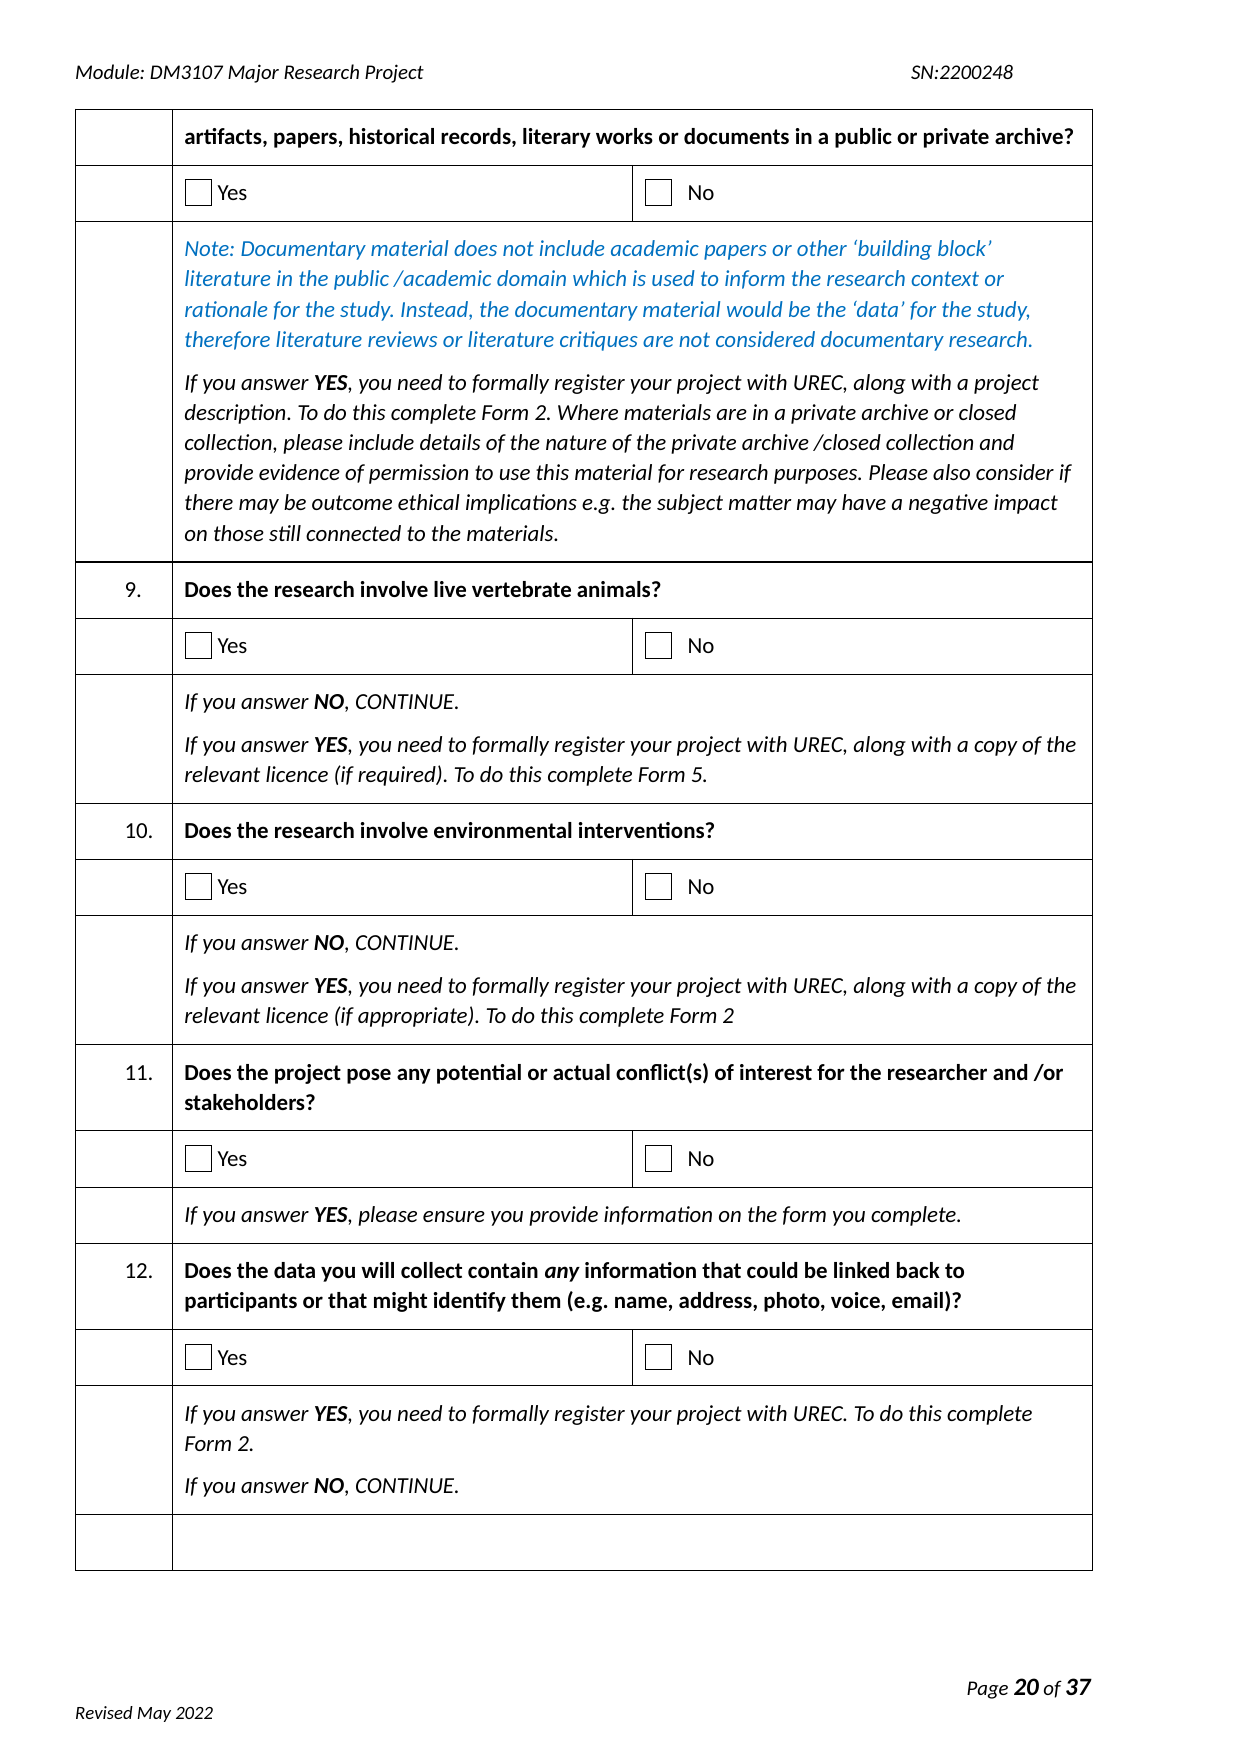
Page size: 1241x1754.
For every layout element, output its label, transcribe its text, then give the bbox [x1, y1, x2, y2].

table_cell Yes [173, 1330, 632, 1385]
table_cell [76, 1045, 172, 1130]
table_cell [76, 1244, 172, 1329]
table_cell [76, 1515, 172, 1570]
table_cell [76, 619, 172, 674]
table_cell [76, 1188, 172, 1243]
table_cell [173, 1515, 1092, 1570]
table_cell [76, 110, 172, 165]
table_cell [76, 222, 172, 561]
table_cell Note: Documentary material does not include academic papers or other ‘building block’ literature in the public /academic domain which is used to inform the research context or rationale for the study. Instead, the documentary material would be the ‘data’ for the study, therefore literature reviews or literature critiques are not considered documentary research. If you answer YES, you need to formally register your project with UREC, along with a project description. To do this complete Form 2. Where materials are in a private archive or closed collection, please include details of the nature of the private archive /closed collection and provide evidence of permission to use this material for research purposes. Please also consider if there may be outcome ethical implications e.g. the subject matter may have a negative impact on those still connected to the materials. [173, 222, 1092, 561]
table_cell No [633, 1131, 1092, 1187]
table_cell If you answer YES, you need to formally register your project with UREC. To do this complete Form 2. If you answer NO, CONTINUE. [173, 1386, 1092, 1514]
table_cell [173, 110, 1092, 165]
table_cell Does the research involve environmental interventions? [173, 804, 1092, 859]
table_cell No [633, 166, 1092, 221]
table_cell No [633, 619, 1092, 674]
table_cell No [633, 860, 1092, 915]
table_cell No [633, 1330, 1092, 1385]
table_cell If you answer YES, please ensure you provide information on the form you complete. [173, 1188, 1092, 1243]
table_cell Yes [173, 619, 632, 674]
table_cell [76, 1330, 172, 1385]
table_cell Yes [173, 860, 632, 915]
table_cell Does the data you will collect contain any information that could be linked back to participants or that might identify them (e.g. name, address, photo, voice, email)? [173, 1244, 1092, 1329]
table_cell Does the research involve live vertebrate animals? [173, 563, 1092, 617]
table_cell Does the project pose any potential or actual conflict(s) of interest for the researcher and /or stakeholders? [173, 1045, 1092, 1130]
table_cell [76, 563, 172, 617]
table_cell If you answer NO, CONTINUE. If you answer YES, you need to formally register your project with UREC, along with a copy of the relevant licence (if required). To do this complete Form 5. [173, 675, 1092, 803]
table_cell Yes [173, 1131, 632, 1187]
table_cell [76, 916, 172, 1044]
table_cell [76, 1386, 172, 1514]
table_cell [76, 804, 172, 859]
table_cell [76, 166, 172, 221]
table_cell If you answer NO, CONTINUE. If you answer YES, you need to formally register your project with UREC, along with a copy of the relevant licence (if appropriate). To do this complete Form 2 [173, 916, 1092, 1044]
table_cell [76, 675, 172, 803]
table_cell [76, 860, 172, 915]
table_cell [76, 1131, 172, 1187]
table_cell Yes [173, 166, 632, 221]
